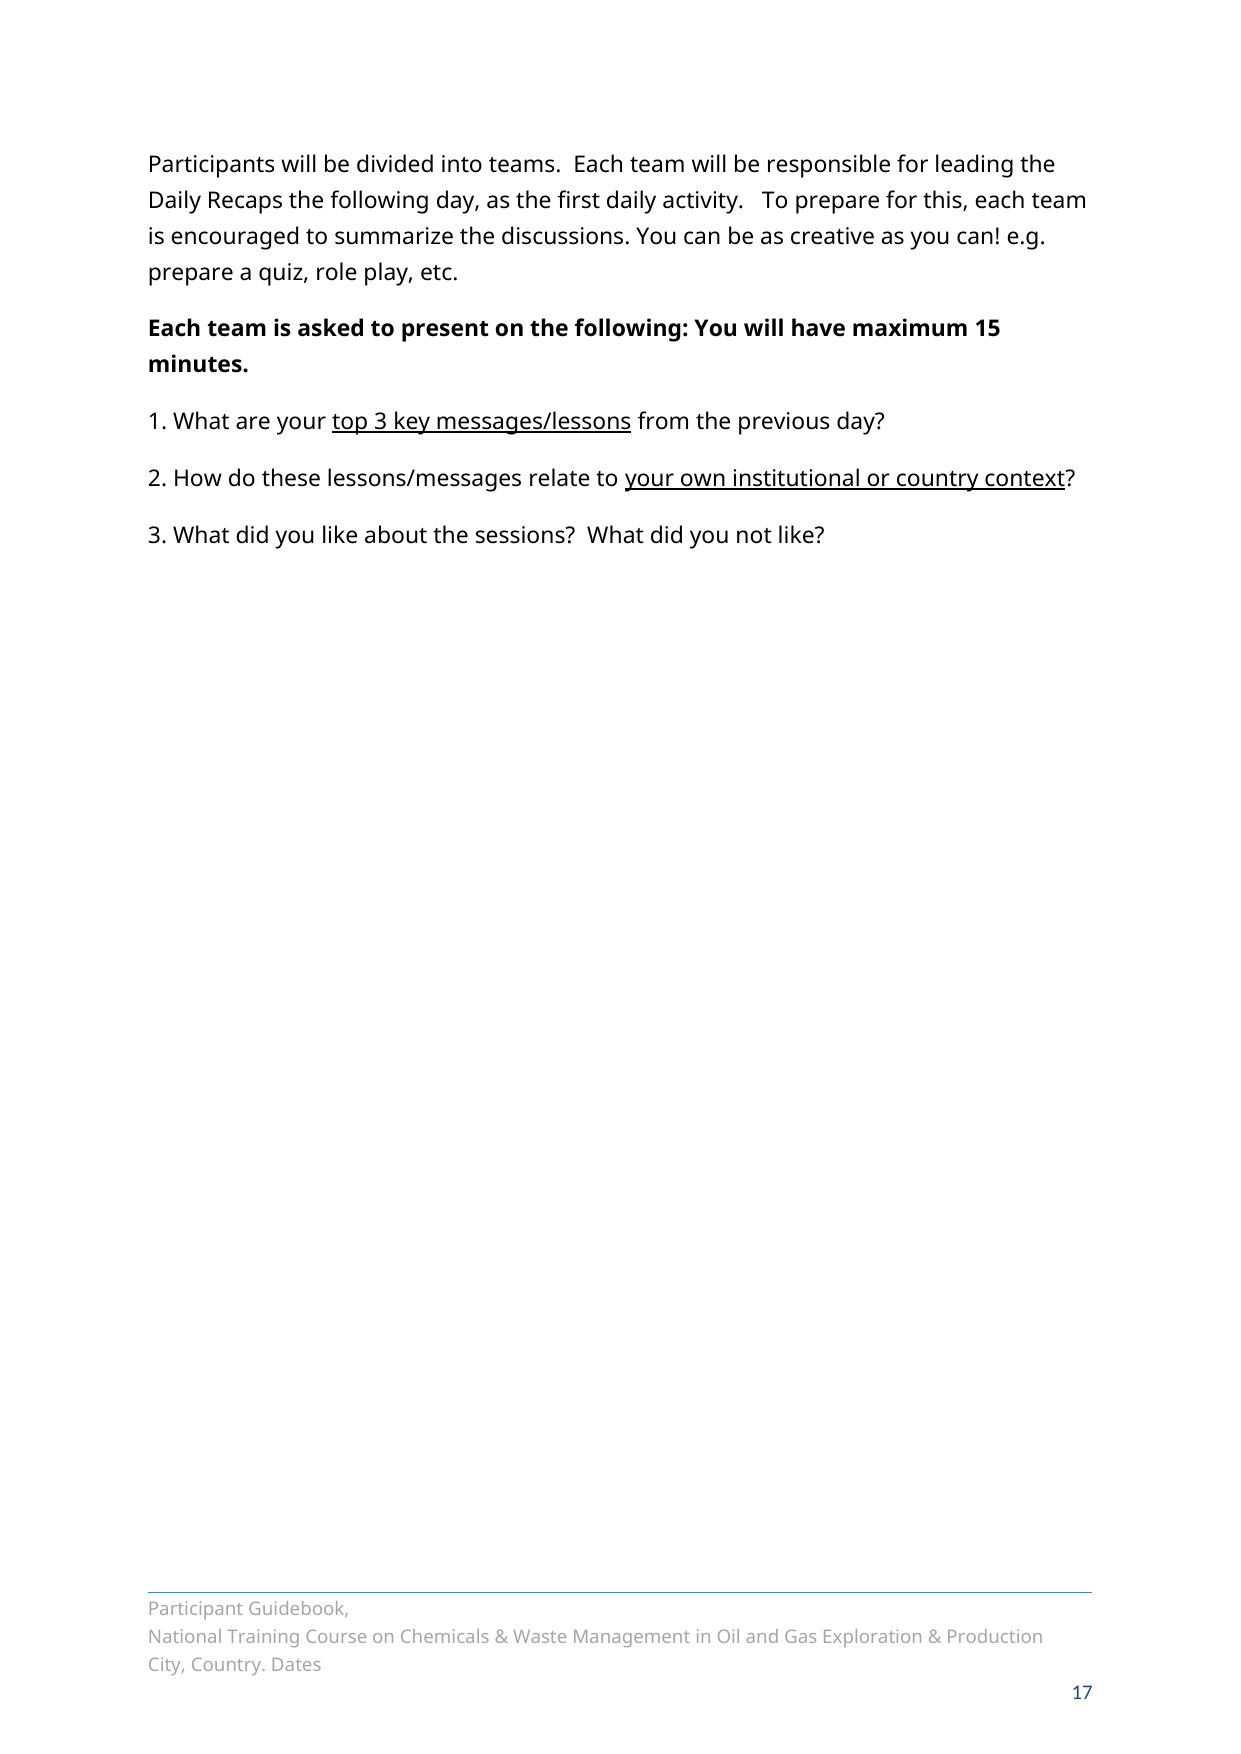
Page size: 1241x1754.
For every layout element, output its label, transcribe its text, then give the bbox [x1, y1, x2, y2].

text 1. What are your top 3 key messages/lessons from the previous day? [148, 405, 1092, 436]
text Each team is asked to present on the following: You will have maximum 15 minutes. [148, 312, 1092, 379]
text 3. What did you like about the sessions? What did you not like? [148, 518, 1092, 550]
text Participants will be divided into teams. Each team will be responsible for leading the Daily Recaps the following day, as the first daily activity. To prepare for this, each team is encouraged to summarize the discussions. You can be as creative as you can! e.g. prepare a quiz, role play, etc. [148, 148, 1092, 287]
text 2. How do these lessons/messages relate to your own institutional or country context? [148, 462, 1092, 493]
